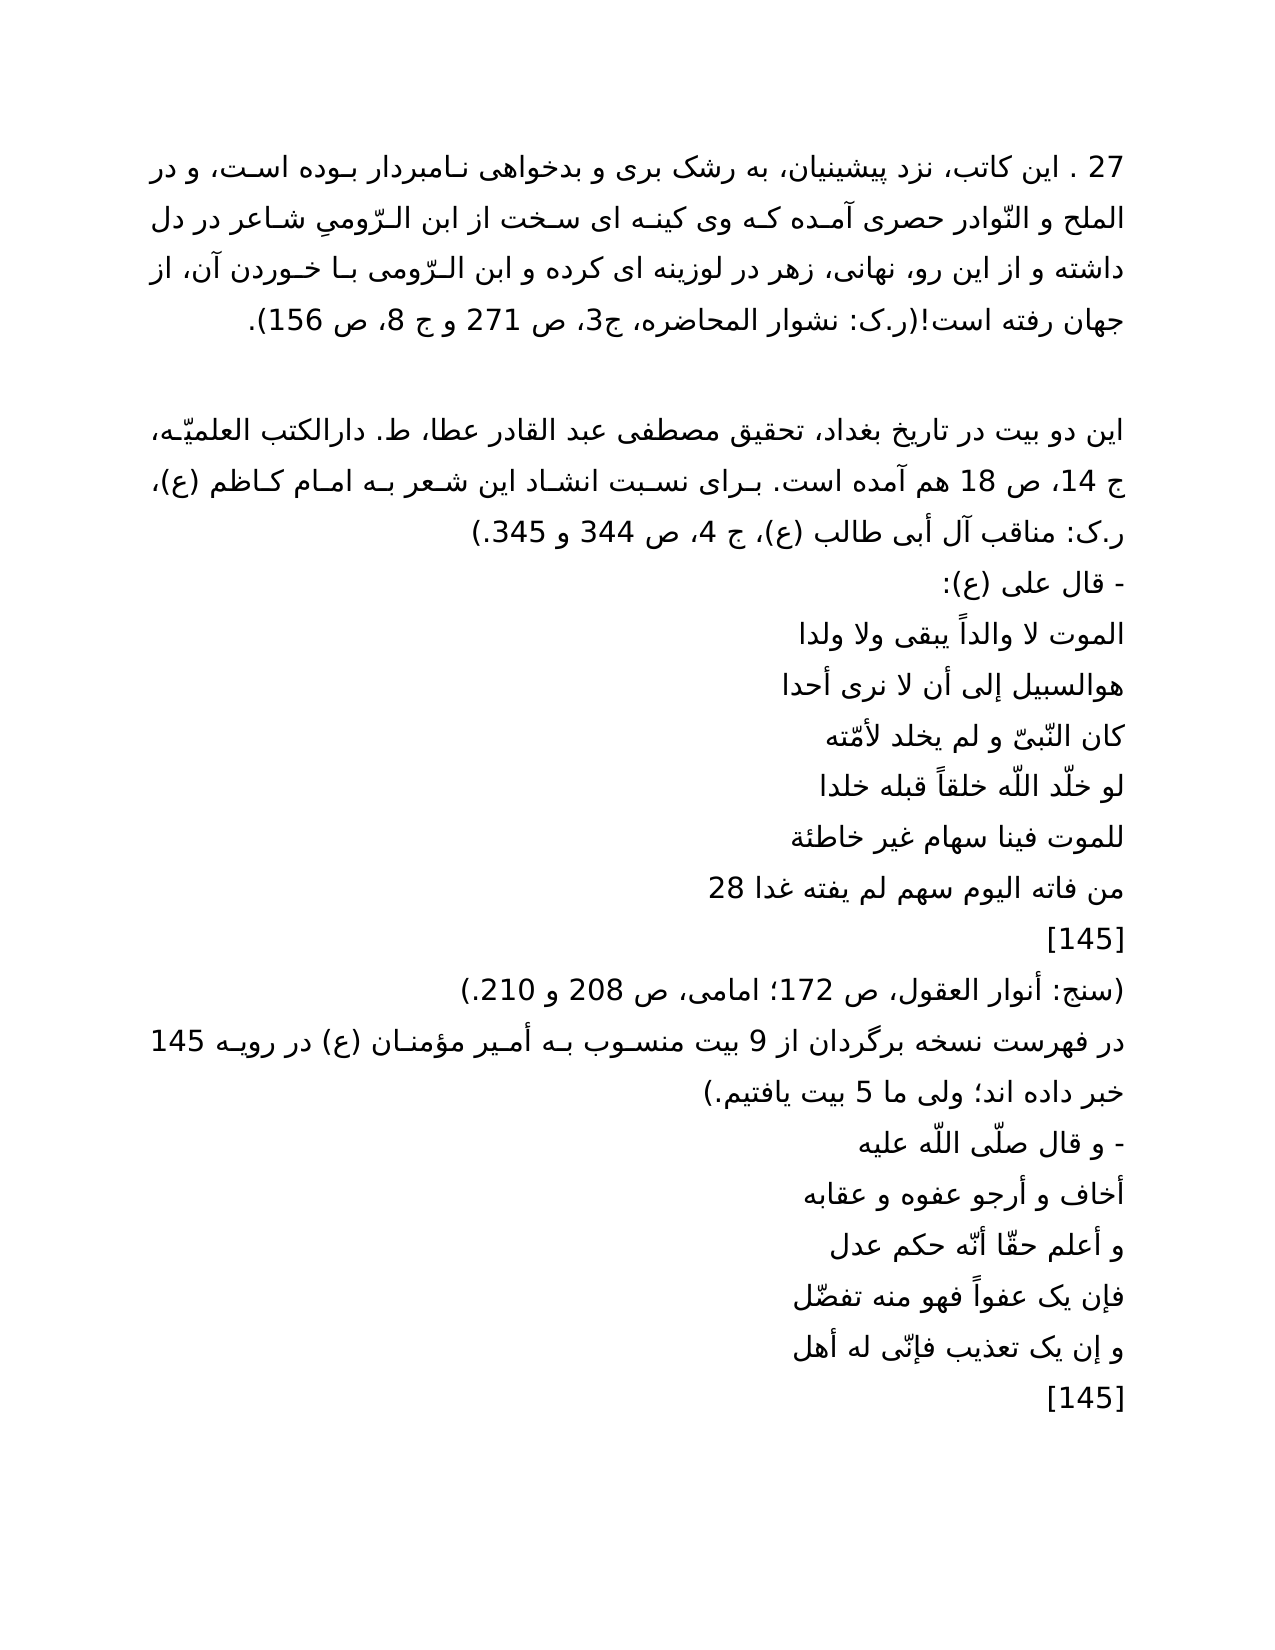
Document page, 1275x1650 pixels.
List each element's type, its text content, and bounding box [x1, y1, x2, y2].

text این دو بیت در تاریخ بغداد، تحقیق مصطفی عبد القادر عطا، ط. دارالکتب العلمیّه، ج 14، ص 18 هم آمده است. برای نسبت انشاد این شعر به امام کاظم (ع)، ر.ک: مناقب آل أبی طالب (ع)، ج 4، ص 344 و 345.) [150, 413, 1125, 549]
text للموت فینا سهام غیر خاطئة [150, 821, 1125, 855]
text الموت لا والداً یبقی ولا ولدا [150, 617, 1125, 651]
text - و قال صلّی اللّه علیه [150, 1126, 1125, 1160]
text [145] [150, 923, 1125, 957]
text در فهرست نسخه برگردان از 9 بیت منسوب به أمیر مؤمنان (ع) در رویه 145 خبر داده اند؛ ولی ما 5 بیت یافتیم.) [150, 1024, 1125, 1109]
text أخاف و أرجو عفوه و عقابه [150, 1177, 1125, 1211]
text و إن یک تعذیب فإنّی له أهل [150, 1330, 1125, 1364]
text فإن یک عفواً فهو منه تفضّل [150, 1279, 1125, 1313]
text (سنج: أنوار العقول، ص 172؛ امامی، ص 208 و 210.) [150, 973, 1125, 1007]
text هوالسبیل إلی أن لا نری أحدا [150, 668, 1125, 702]
text من فاته الیوم سهم لم یفته غدا 28 [150, 872, 1125, 906]
text کان النّبیّ و لم یخلد لأمّته [150, 719, 1125, 753]
text - قال علی (ع): [150, 566, 1125, 600]
text و أعلم حقّا أنّه حکم عدل [150, 1228, 1125, 1262]
text لو خلّد اللّه خلقاً قبله خلدا [150, 770, 1125, 804]
text 27 . این کاتب، نزد پیشینیان، به رشک بری و بدخواهی نامبردار بوده است، و در الملح و النّوادر حصری آمده که وی کینه ای سخت از ابن الرّومیِ شاعر در دل داشته و از این رو، نهانی، زهر در لوزینه ای کرده و ابن الرّومی با خوردن آن، از جهان رفته است!(ر.ک: نشوار المحاضره، ج3، ص 271 و ج 8، ص 156). [150, 150, 1125, 337]
text [145] [150, 1381, 1125, 1415]
